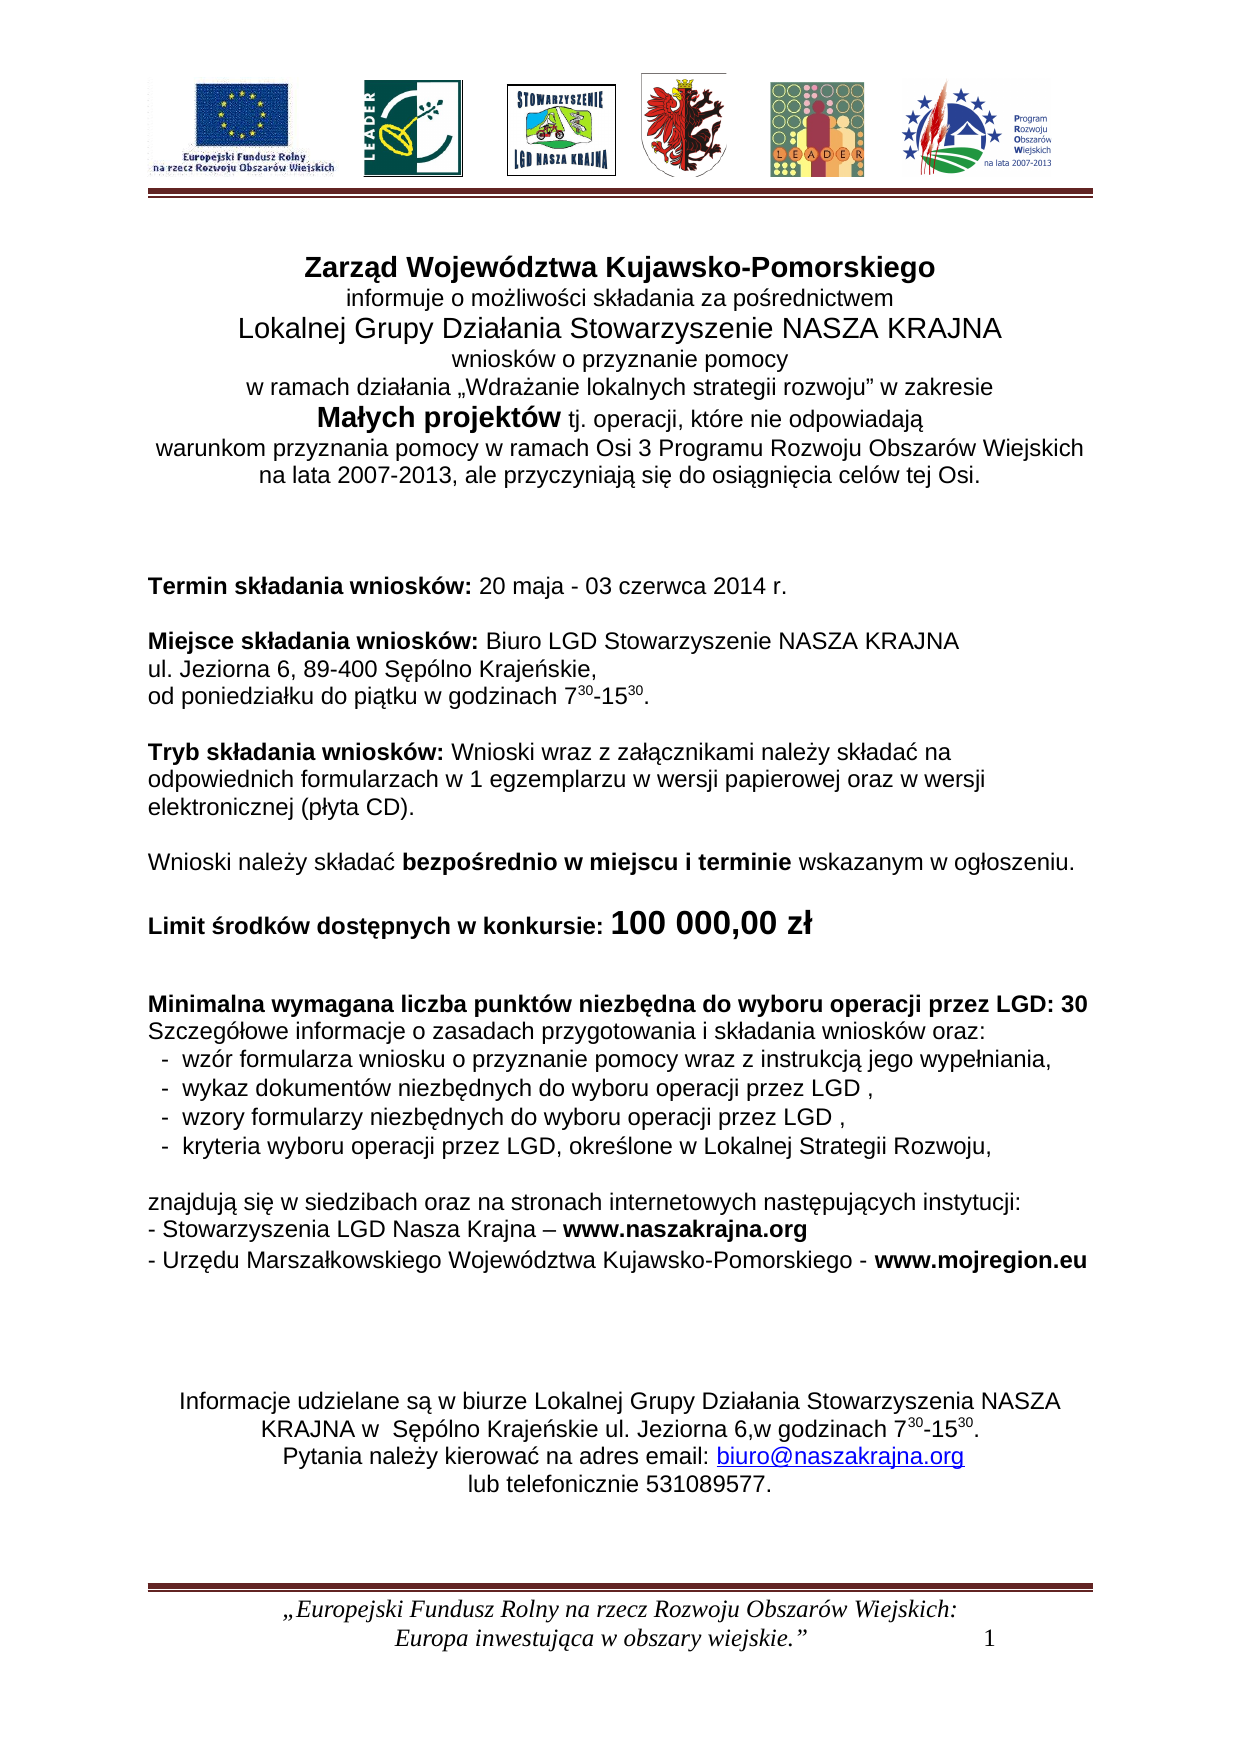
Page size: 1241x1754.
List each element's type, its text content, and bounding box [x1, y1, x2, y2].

text w ramach działania „Wdrażanie lokalnych strategii rozwoju” w zakresie [148, 373, 1093, 400]
text lub telefonicznie 531089577. [148, 1470, 1093, 1497]
picture [363, 80, 463, 177]
text Limit środków dostępnych w konkursie: 100 000,00 zł [148, 903, 1093, 942]
text Tryb składania wniosków: Wnioski wraz z załącznikami należy składać na odpowiednich formularzach w 1 egzemplarzu w wersji papierowej oraz w wersji elektronicznej (płyta CD). [148, 737, 1093, 820]
text Szczegółowe informacje o zasadach przygotowania i składania wniosków oraz: [148, 1017, 1093, 1045]
text znajdują się w siedzibach oraz na stronach internetowych następujących instytucji: [148, 1187, 1093, 1215]
text Małych projektów tj. operacji, które nie odpowiadają [148, 400, 1093, 434]
picture [147, 77, 339, 177]
picture [508, 86, 615, 175]
text warunkom przyznania pomocy w ramach Osi 3 Programu Rozwoju Obszarów Wiejskich na lata 2007-2013, ale przyczyniają się do osiągnięcia celów tej Osi. [148, 434, 1093, 489]
text Miejsce składania wniosków: Biuro LGD Stowarzyszenie NASZA KRAJNA [148, 627, 1093, 655]
text Minimalna wymagana liczba punktów niezbędna do wyboru operacji przez LGD: 30 [148, 989, 1093, 1017]
text informuje o możliwości składania za pośrednictwem [148, 284, 1093, 312]
text - wykaz dokumentów niezbędnych do wyboru operacji przez LGD , [148, 1074, 1093, 1101]
text - wzór formularza wniosku o przyznanie pomocy wraz z instrukcją jego wypełniania, [148, 1045, 1093, 1072]
text - Stowarzyszenia LGD Nasza Krajna – www.naszakrajna.org [148, 1215, 1093, 1243]
text - wzory formularzy niezbędnych do wyboru operacji przez LGD , [148, 1103, 1093, 1131]
text ul. Jeziorna 6, 89-400 Sępólno Krajeńskie, [148, 655, 1093, 682]
text Wnioski należy składać bezpośrednio w miejscu i terminie wskazanym w ogłoszeniu. [148, 848, 1093, 876]
text - kryteria wyboru operacji przez LGD, określone w Lokalnej Strategii Rozwoju, [148, 1132, 1093, 1160]
text Zarząd Województwa Kujawsko-Pomorskiego [148, 250, 1093, 284]
text - Urzędu Marszałkowskiego Województwa Kujawsko-Pomorskiego - www.mojregion.eu [148, 1246, 1093, 1273]
text od poniedziałku do piątku w godzinach 730-1530. [148, 682, 1093, 710]
picture [901, 78, 1052, 177]
text Termin składania wniosków: 20 maja - 03 czerwca 2014 r. [148, 572, 1093, 599]
text Lokalnej Grupy Działania Stowarzyszenie NASZA KRAJNA [148, 312, 1093, 345]
text wniosków o przyznanie pomocy [148, 345, 1093, 373]
picture [770, 82, 865, 177]
text Informacje udzielane są w biurze Lokalnej Grupy Działania Stowarzyszenia NASZA KRAJNA w Sępólno Krajeńskie ul. Jeziorna 6,w godzinach 730-1530. [148, 1387, 1093, 1442]
text Pytania należy kierować na adres email: biuro@naszakrajna.org [148, 1442, 1093, 1470]
